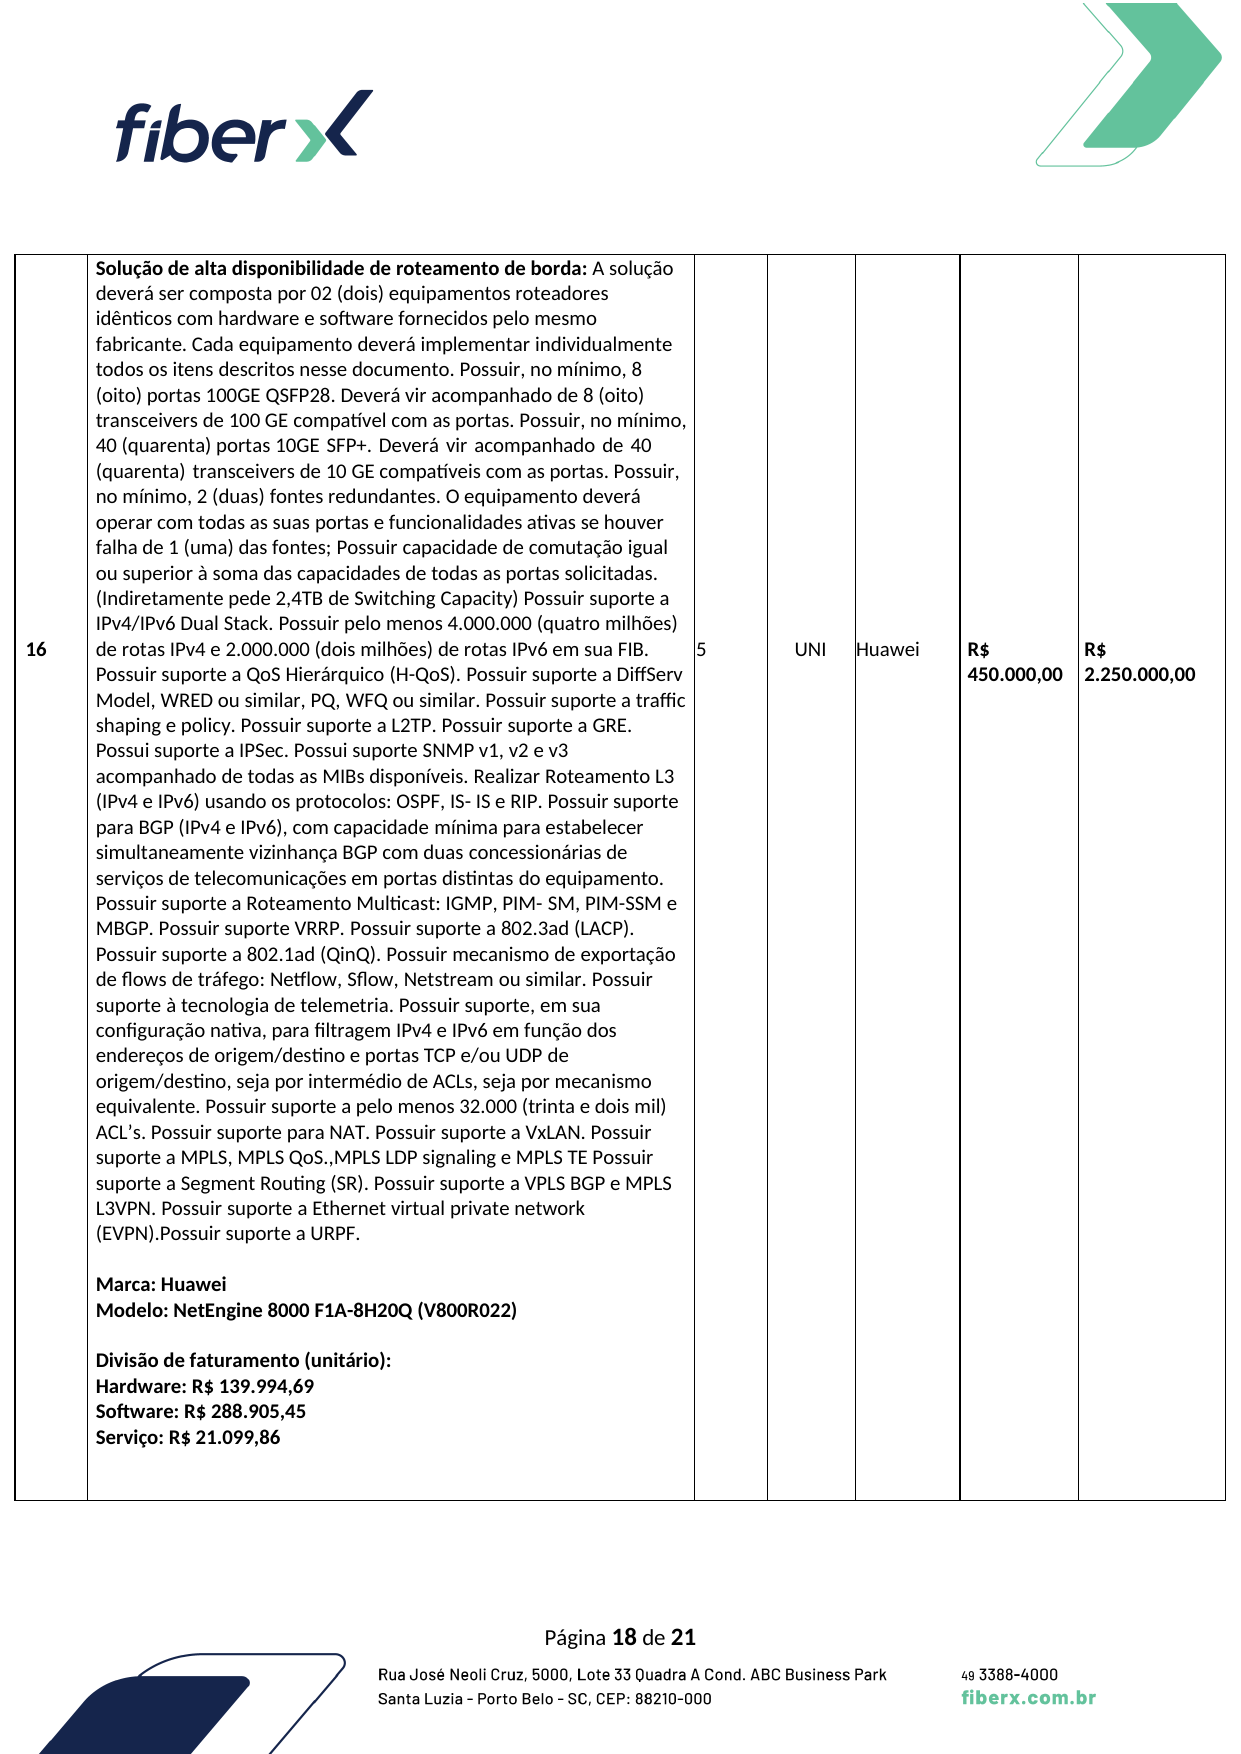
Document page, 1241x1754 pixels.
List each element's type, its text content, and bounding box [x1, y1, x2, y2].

table_header R$ 2.250.000,00 [1079, 255, 1225, 1500]
table_header 5 [695, 255, 767, 1500]
table_header Huawei [856, 255, 959, 1500]
picture [0, 3, 1241, 1754]
table_header 16 [16, 255, 87, 1500]
table_header Solução de alta disponibilidade de roteamento de borda: A solução deverá ser composta por 02 (dois) equipamentos roteadores idênticos com hardware e software fornecidos pelo mesmo fabricante. Cada equipamento deverá implementar individualmente todos os itens descritos nesse documento. Possuir, no mínimo, 8 (oito) portas 100GE QSFP28. Deverá vir acompanhado de 8 (oito) transceivers de 100 GE compatível com as portas. Possuir, no mínimo, 40 (quarenta) portas 10GE SFP+. Deverá vir acompanhado de 40 (quarenta) transceivers de 10 GE compatíveis com as portas. Possuir, no mínimo, 2 (duas) fontes redundantes. O equipamento deverá operar com todas as suas portas e funcionalidades ativas se houver falha de 1 (uma) das fontes; Possuir capacidade de comutação igual ou superior à soma das capacidades de todas as portas solicitadas. (Indiretamente pede 2,4TB de Switching Capacity) Possuir suporte a IPv4/IPv6 Dual Stack. Possuir pelo menos 4.000.000 (quatro milhões) de rotas IPv4 e 2.000.000 (dois milhões) de rotas IPv6 em sua FIB. Possuir suporte a QoS Hierárquico (H-QoS). Possuir suporte a DiffServ Model, WRED ou similar, PQ, WFQ ou similar. Possuir suporte a traffic shaping e policy. Possuir suporte a L2TP. Possuir suporte a GRE. Possui suporte a IPSec. Possui suporte SNMP v1, v2 e v3 acompanhado de todas as MIBs disponíveis. Realizar Roteamento L3 (IPv4 e IPv6) usando os protocolos: OSPF, IS- IS e RIP. Possuir suporte para BGP (IPv4 e IPv6), com capacidade mínima para estabelecer simultaneamente vizinhança BGP com duas concessionárias de serviços de telecomunicações em portas distintas do equipamento. Possuir suporte a Roteamento Multicast: IGMP, PIM- SM, PIM-SSM e MBGP. Possuir suporte VRRP. Possuir suporte a 802.3ad (LACP). Possuir suporte a 802.1ad (QinQ). Possuir mecanismo de exportação de flows de tráfego: Netflow, Sflow, Netstream ou similar. Possuir suporte à tecnologia de telemetria. Possuir suporte, em sua configuração nativa, para filtragem IPv4 e IPv6 em função dos endereços de origem/destino e portas TCP e/ou UDP de origem/destino, seja por intermédio de ACLs, seja por mecanismo equivalente. Possuir suporte a pelo menos 32.000 (trinta e dois mil) ACL’s. Possuir suporte para NAT. Possuir suporte a VxLAN. Possuir suporte a MPLS, MPLS QoS.,MPLS LDP signaling e MPLS TE Possuir suporte a Segment Routing (SR). Possuir suporte a VPLS BGP e MPLS L3VPN. Possuir suporte a Ethernet virtual private network (EVPN).Possuir suporte a URPF. Marca: Huawei Modelo: NetEngine 8000 F1A-8H20Q (V800R022) Divisão de faturamento (unitário): Hardware: R$ 139.994,69 Software: R$ 288.905,45 Serviço: R$ 21.099,86 [88, 255, 694, 1500]
table_header UNI [768, 255, 855, 1500]
table_header R$ 450.000,00 [961, 255, 1078, 1500]
